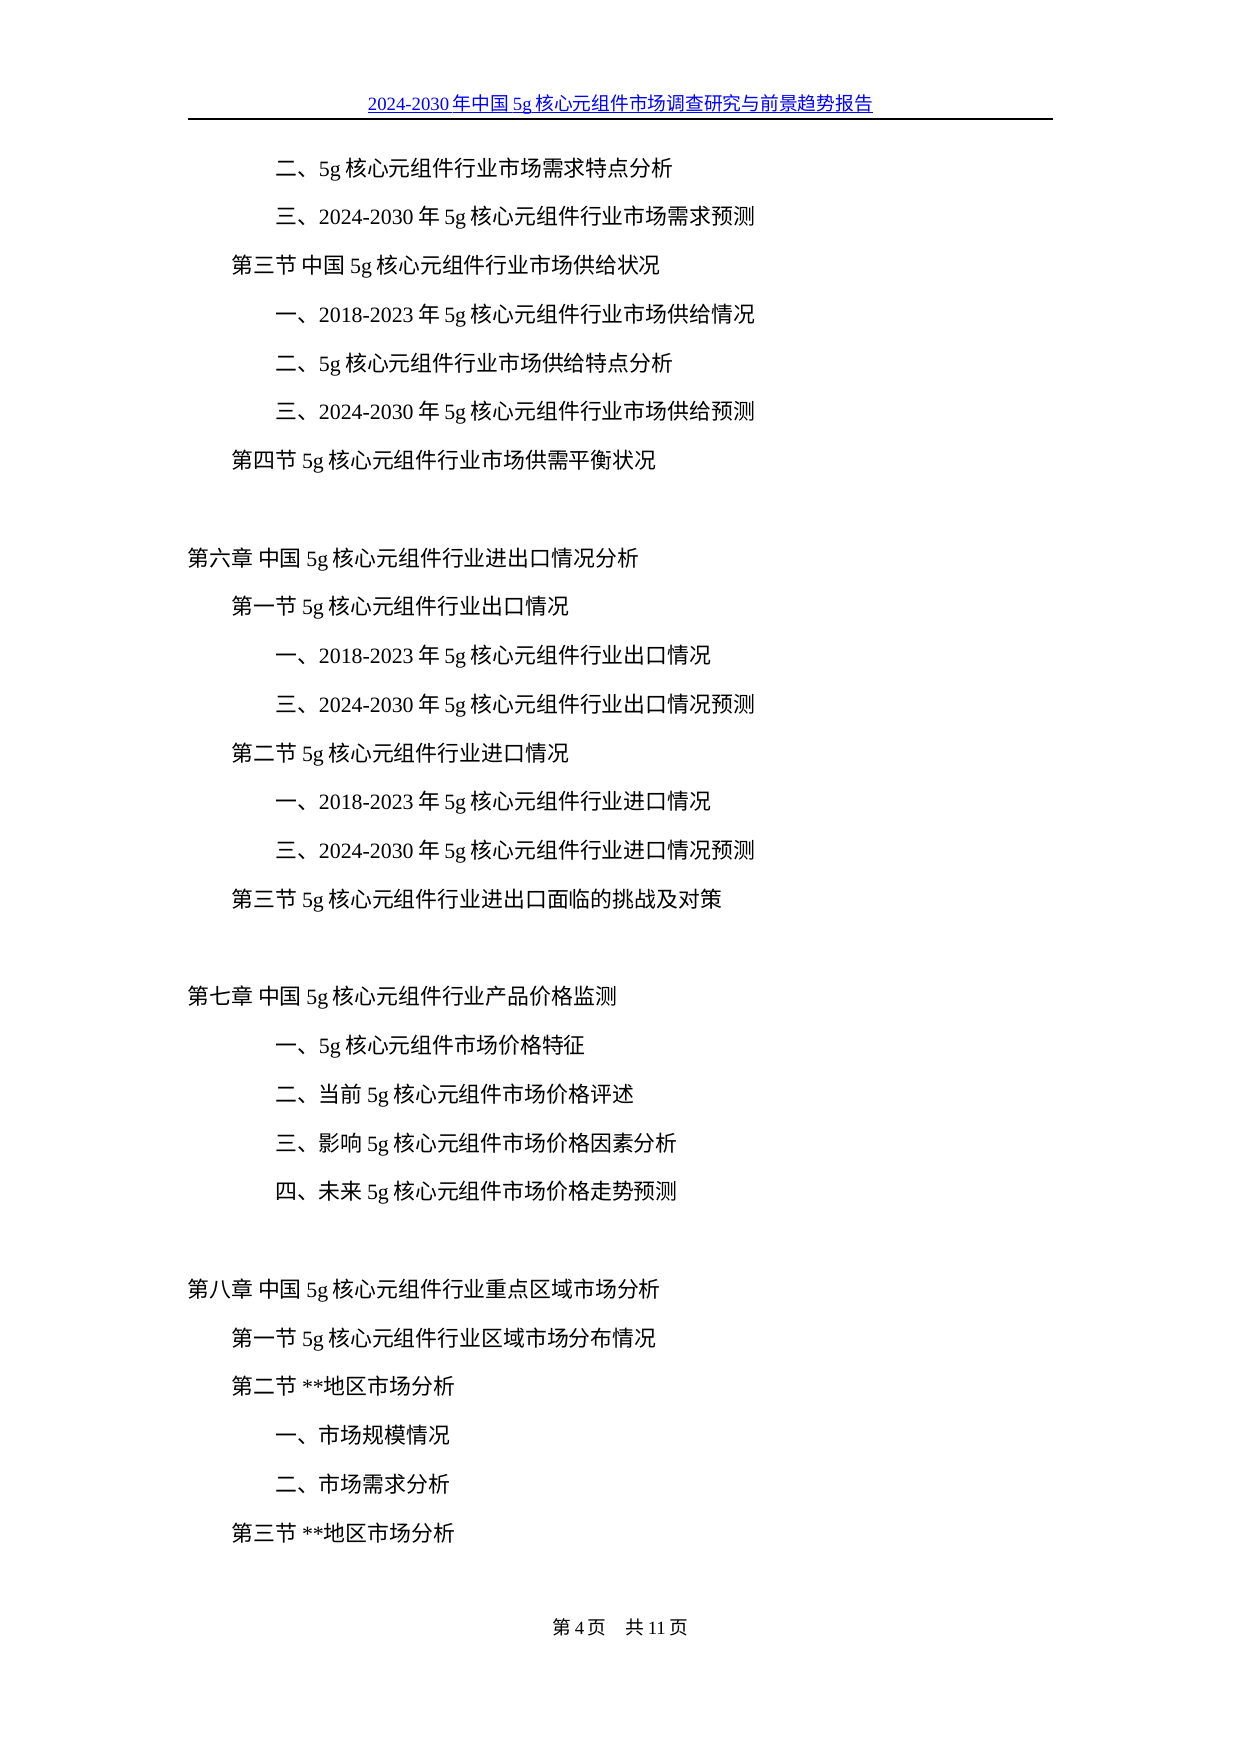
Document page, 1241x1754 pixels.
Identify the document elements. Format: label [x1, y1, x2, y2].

text [187, 150, 1053, 1548]
